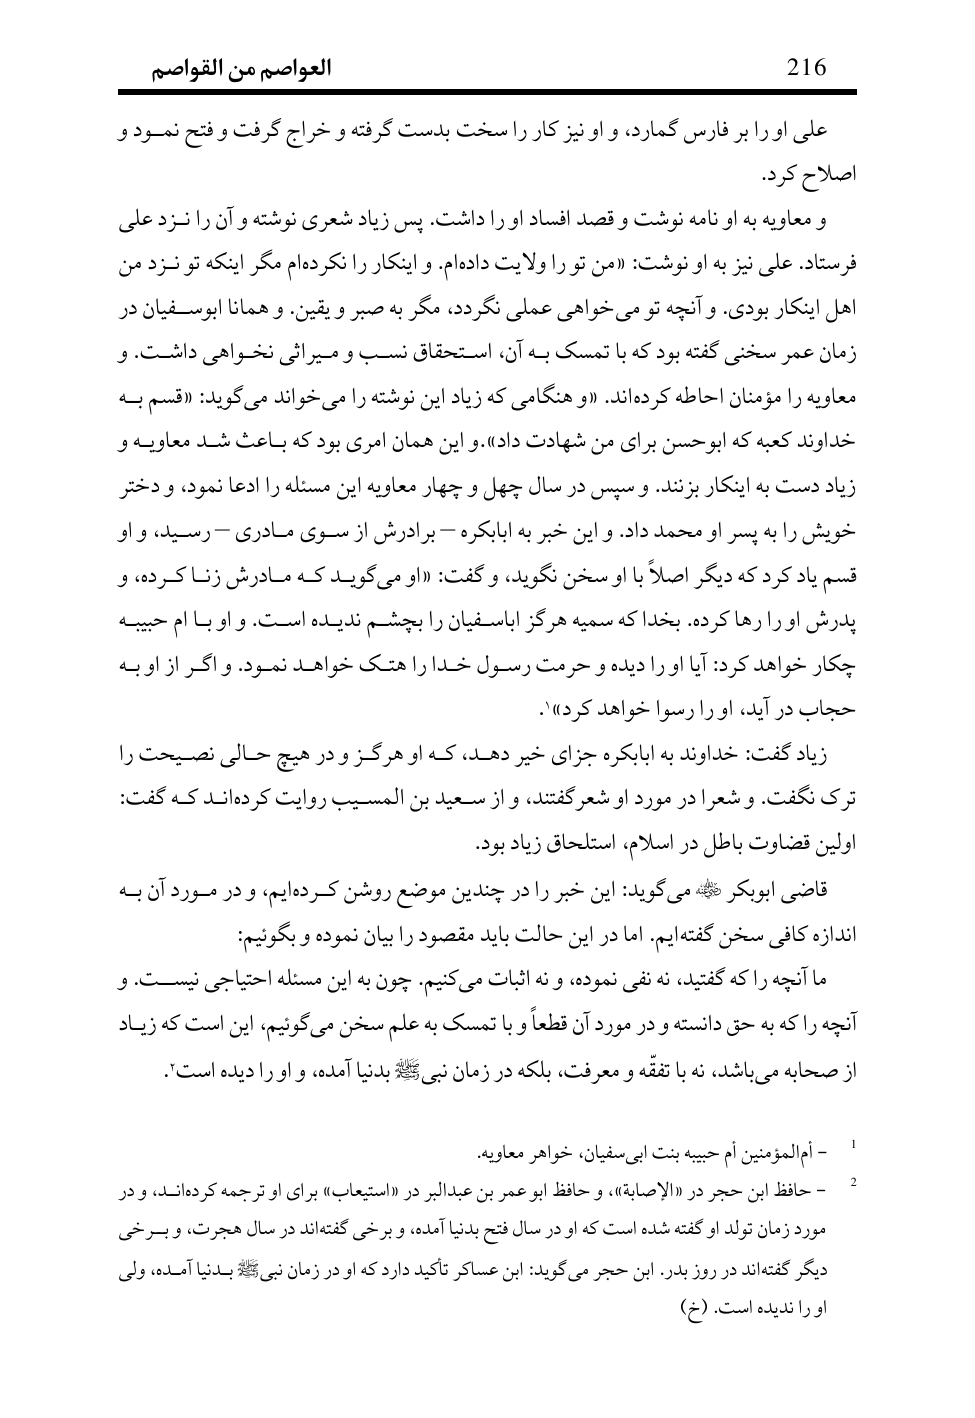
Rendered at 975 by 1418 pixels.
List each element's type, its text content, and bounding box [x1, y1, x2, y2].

text قاضی ابوبکر س می‌گوید: این خبر را در چندین موضع روشن کرده‌ایم، و در مورد آن به اندازه کافی سخن گفته‌ایم. اما در این حالت باید مقصود را بیان نموده و بگوئیم: [118, 867, 857, 959]
text ما آنچه را که گفتید، نه نفی نموده، و نه اثبات می‌کنیم. چون به این مسئله احتیاجی نیست. و آنچه را که به حق دانسته و در مورد آن قطعاً و با تمسک به علم سخن می‌گوئیم، این است که زیاد از صحابه می‌باشد، نه با تفقّه و معرفت، بلکه در زمان نبی ج بدنیا آمده، و او را دیده است. [118, 959, 857, 1096]
text علی او را بر فارس گمارد، و او نیز کار را سخت‌ بدست گرفته و خراج گرفت و فتح نمود و اصلاح کرد. [118, 110, 857, 199]
text زیاد گفت: خداوند به ابابکره جزای خیر دهد، که او هرگز و در هیچ حالی نصیحت را ترک نگفت. و شعرا در مورد او شعرگفتند، و از سعید بن المسیب روایت کرده‌اند که گفت: اولین قضاوت باطل در اسلام، استلحاق زیاد بود. [118, 734, 857, 867]
text و معاویه به او نامه نوشت و قصد افساد او را داشت. پس زیاد شعری نوشته و آن را نزد علی فرستاد. علی نیز به او نوشت: «من تو را ولایت داده‌ام. و اینکار را نکرده‌ام مگر اینکه تو نزد من اهل اینکار بودی. و آنچه تو می‌خواهی عملی نگردد، مگر به صبر و یقین. و همانا ابوسفیان در زمان عمر سخنی گفته بود که با تمسک به آن، استحقاق نسب و میراثی نخواهی داشت. و معاویه را مؤمنان احاطه کرده‌اند. «و هنگامی که زیاد این نوشته را می‌خواند می‌گوید: «قسم به خداوند کعبه که ابوحسن برای من شهادت داد».و این همان امری بود که باعث شد معاویه و زیاد دست به اینکار بزنند. و سپس در سال چهل و چهار معاویه این مسئله را ادعا نمود، و دختر خویش را به پسر او محمد داد. و این خبر به ابابکره – برادرش از سوی مادری – رسید، و او قسم یاد کرد که دیگر اصلاً با او سخن نگوید، و گفت: «او می‌گوید که مادرش زنا کرده، و پدرش او را رها کرده. بخدا که سمیه هرگز اباسفیان را بچشم ندیده است. و او با ام حبیبه چکار خواهد کرد: آیا او را دیده و حرمت رسول خدا را هتک خواهد نمود. و اگر از او به حجاب در آید، او را رسوا خواهد کرد». [118, 199, 857, 734]
